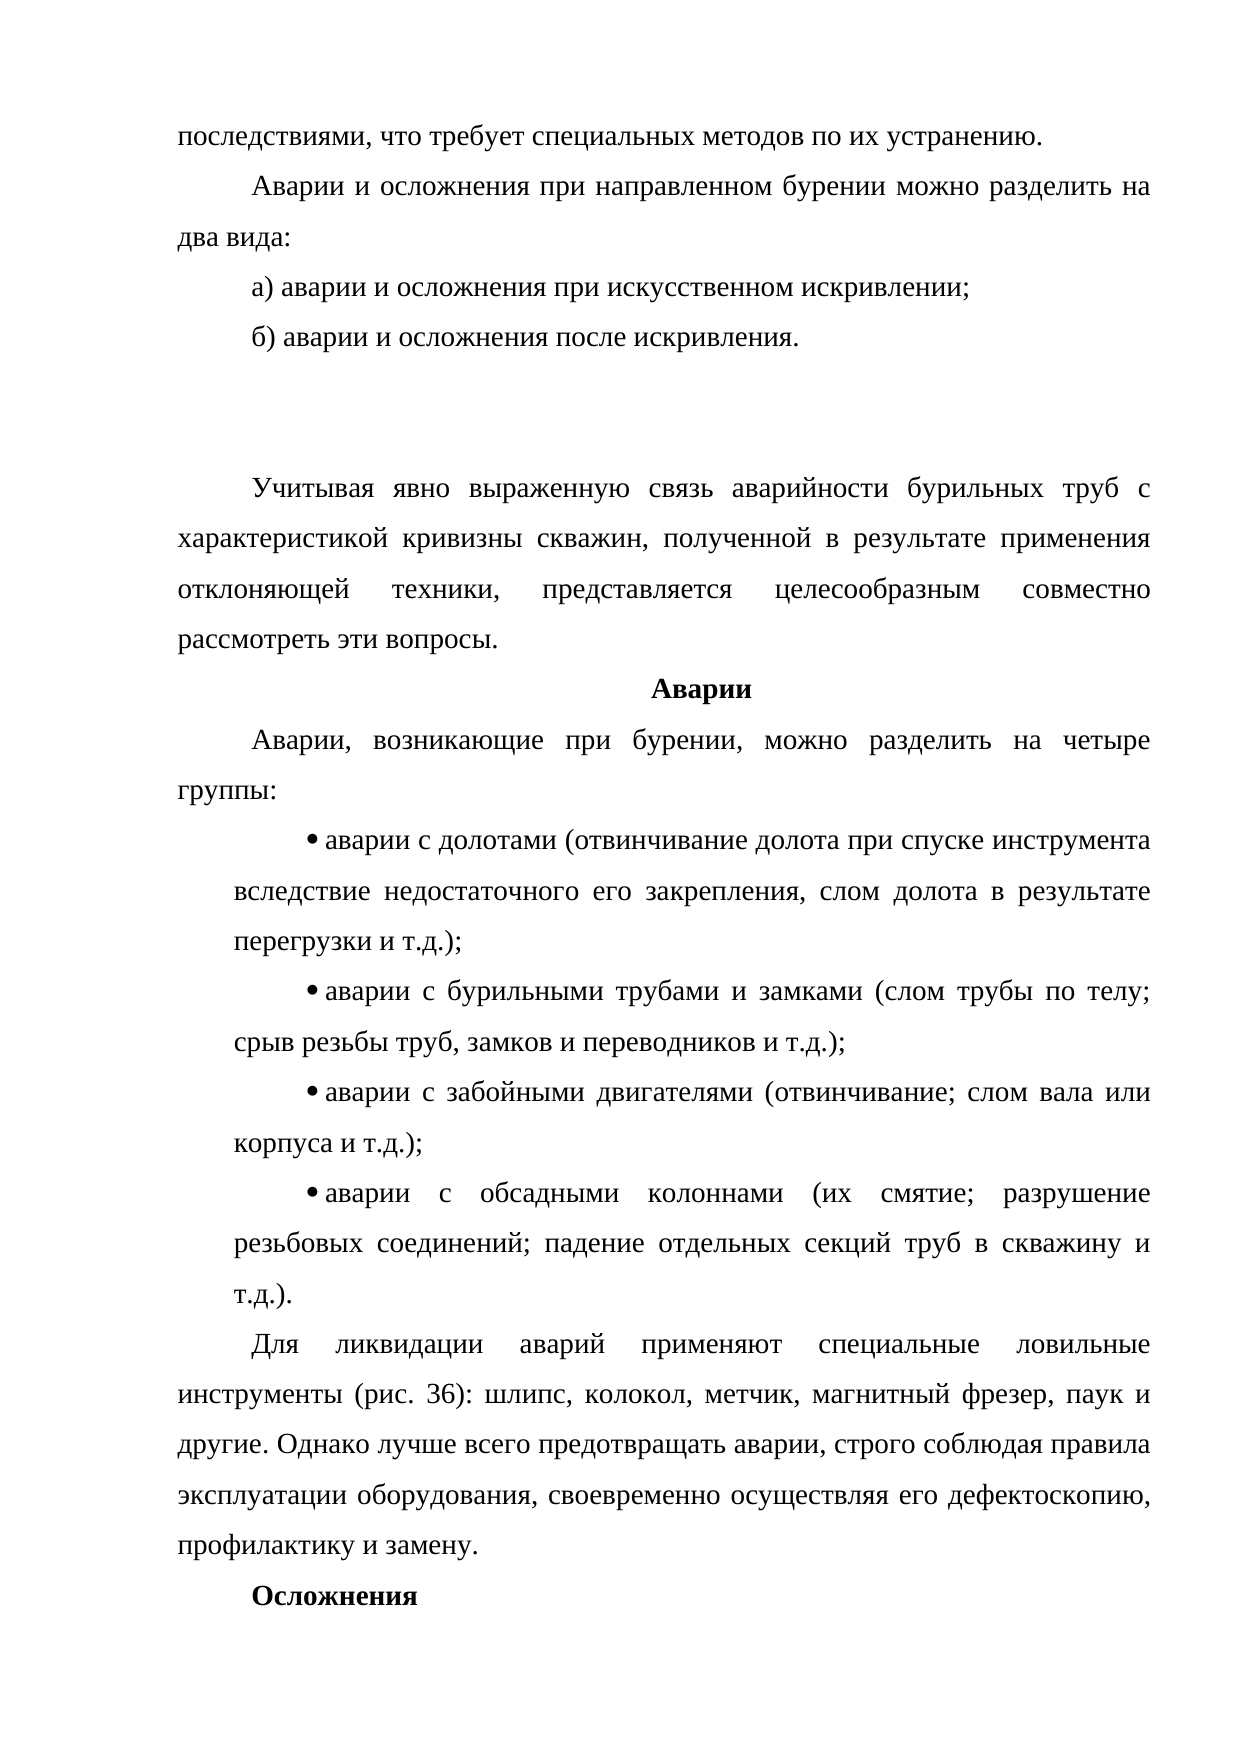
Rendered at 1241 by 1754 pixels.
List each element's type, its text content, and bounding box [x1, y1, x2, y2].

text Аварии, возникающие при бурении, можно разделить на четыре группы: [177, 722, 1152, 806]
list аварии с долотами (отвинчивание долота при спуске инструмента вследствие недостаточного его закрепления, слом долота в результате перегрузки и т.д.); [233, 822, 1152, 957]
text Аварии [177, 672, 1152, 705]
text Аварии и осложнения при направленном бурении можно разделить на два вида: [177, 168, 1152, 252]
text б) аварии и осложнения после искривления. [177, 319, 1152, 353]
list аварии с бурильными трубами и замками (слом трубы по телу; срыв резьбы труб, замков и переводников и т.д.); [233, 973, 1152, 1057]
list аварии с забойными двигателями (отвинчивание; слом вала или корпуса и т.д.); [233, 1074, 1152, 1158]
text Учитывая явно выраженную связь аварийности бурильных труб с характеристикой кривизны скважин, полученной в результате применения отклоняющей техники, представляется целесообразным совместно рассмотреть эти вопросы. [177, 470, 1152, 655]
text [177, 118, 1152, 152]
list аварии с обсадными колоннами (их смятие; разрушение резьбовых соединений; падение отдельных секций труб в скважину и т.д.). [233, 1175, 1152, 1309]
text а) аварии и осложнения при искусственном искривлении; [177, 269, 1152, 303]
text Для ликвидации аварий применяют специальные ловильные инструменты (рис. 36): шлипс, колокол, метчик, магнитный фрезер, паук и другие. Однако лучше всего предотвращать аварии, строго соблюдая правила эксплуатации оборудования, своевременно осуществляя его дефектоскопию, профилактику и замену. [177, 1326, 1152, 1561]
text Осложнения [177, 1578, 1152, 1611]
